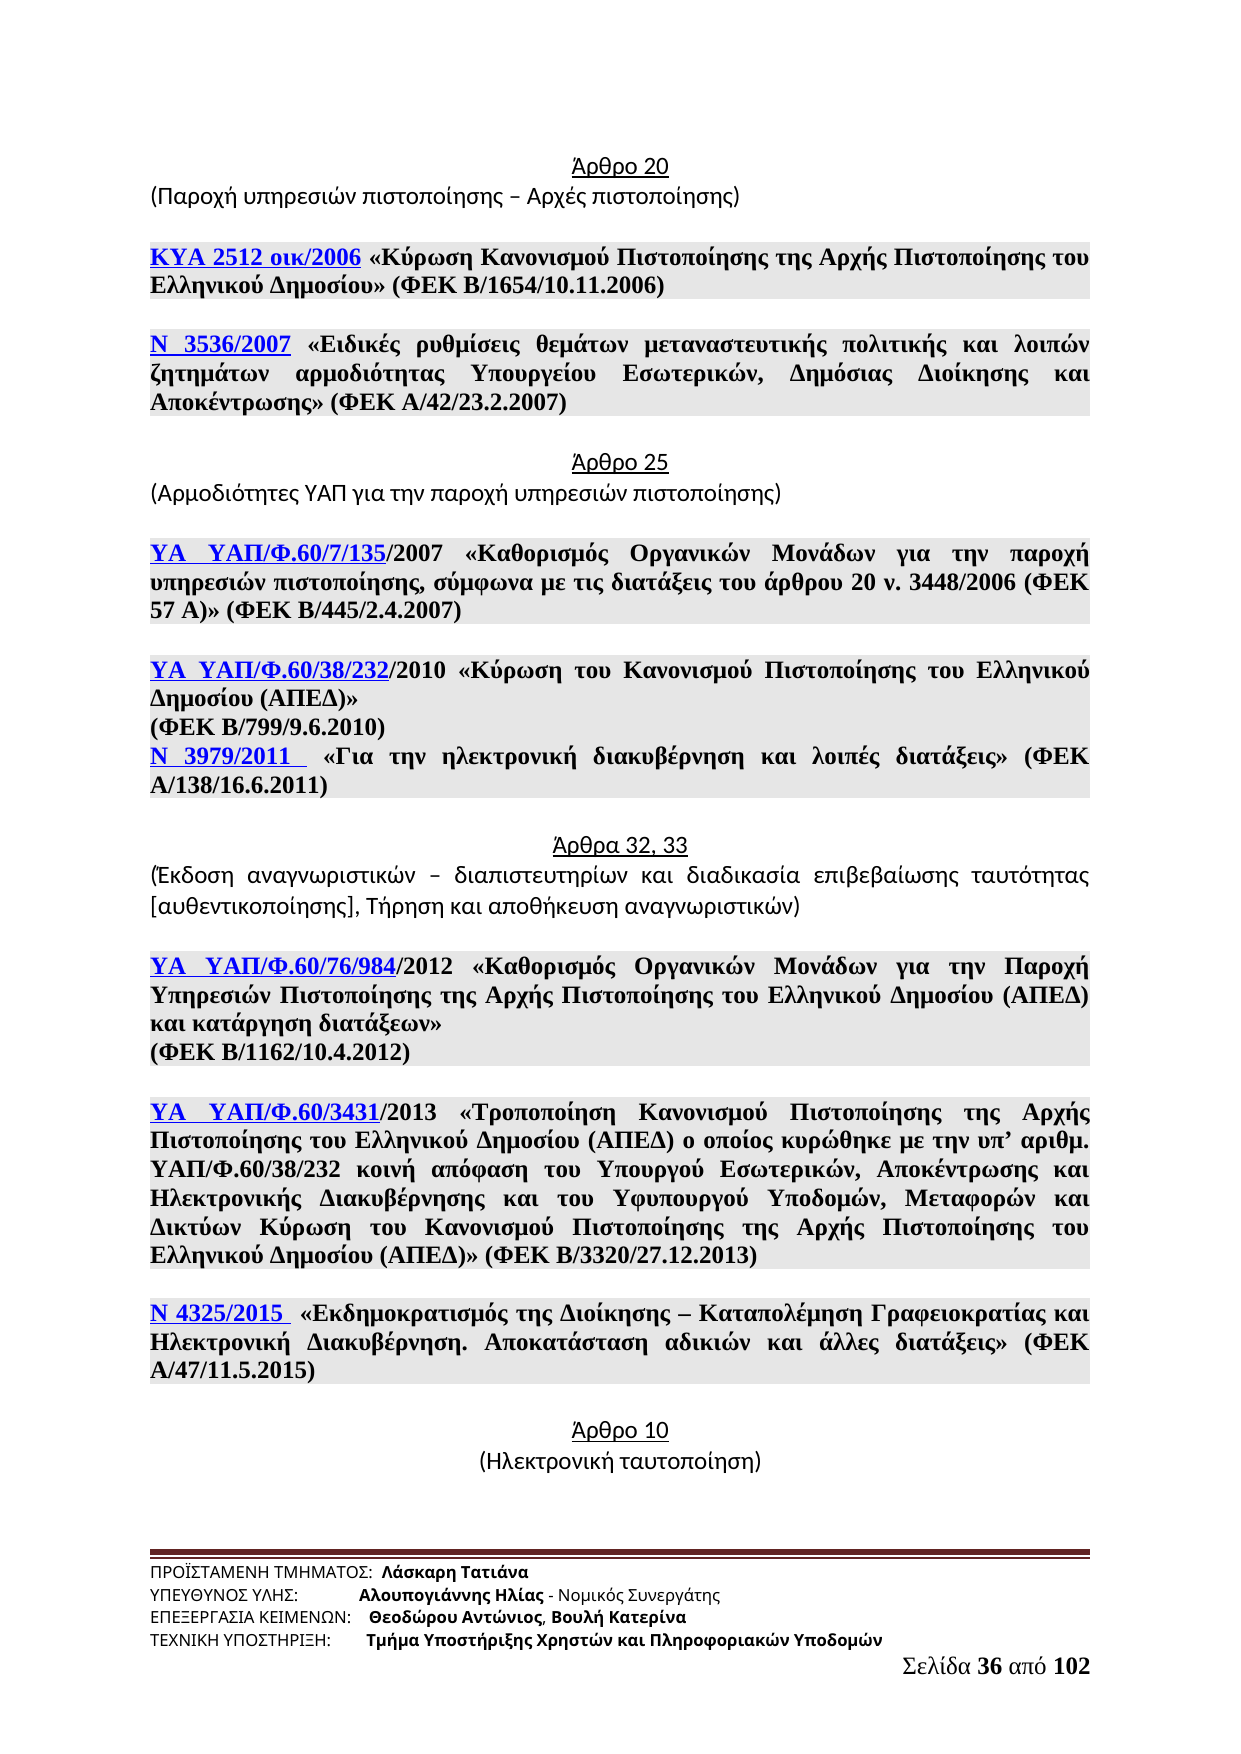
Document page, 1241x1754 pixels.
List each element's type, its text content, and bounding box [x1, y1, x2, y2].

text ΥΑ ΥΑΠ/Φ.60/7/135/2007 «Καθορισμός Οργανικών Μονάδων για την παροχή υπηρεσιών πιστοποίησης, σύμφωνα με τις διατάξεις του άρθρου 20 ν. 3448/2006 (ΦΕΚ 57 Α)» (ΦΕΚ Β/445/2.4.2007) [150, 538, 1090, 624]
text Άρθρο 20 [150, 150, 1090, 181]
text Ν 3979/2011 «Για την ηλεκτρονική διακυβέρνηση και λοιπές διατάξεις» (ΦΕΚ Α/138/16.6.2011) [150, 741, 1090, 798]
text Άρθρα 32, 33 [150, 829, 1090, 859]
text ΥΑ ΥΑΠ/Φ.60/76/984/2012 «Καθορισμός Οργανικών Μονάδων για την Παροχή Υπηρεσιών Πιστοποίησης της Αρχής Πιστοποίησης του Ελληνικού Δημοσίου (ΑΠΕΔ) και κατάργηση διατάξεων» [150, 951, 1090, 1037]
text (Ηλεκτρονική ταυτοποίηση) [150, 1445, 1090, 1476]
text Ν 3536/2007 «Ειδικές ρυθμίσεις θεμάτων μεταναστευτικής πολιτικής και λοιπών ζητημάτων αρμοδιότητας Υπουργείου Εσωτερικών, Δημόσιας Διοίκησης και Αποκέντρωσης» (ΦΕΚ Α/42/23.2.2007) [150, 329, 1090, 416]
text ΚΥΑ 2512 οικ/2006 «Κύρωση Κανονισμού Πιστοποίησης της Αρχής Πιστοποίησης του Ελληνικού Δημοσίου» (ΦΕΚ Β/1654/10.11.2006) [150, 242, 1090, 299]
text (ΦΕΚ Β/799/9.6.2010) [150, 712, 1090, 741]
text Άρθρο 25 [150, 446, 1090, 477]
text ΥΑ ΥΑΠ/Φ.60/38/232/2010 «Κύρωση του Κανονισμού Πιστοποίησης του Ελληνικού Δημοσίου (ΑΠΕΔ)» [150, 655, 1090, 712]
text (ΦΕΚ Β/1162/10.4.2012) [150, 1037, 1090, 1066]
text Άρθρο 10 [150, 1414, 1090, 1445]
text ΥΑ ΥΑΠ/Φ.60/3431/2013 «Τροποποίηση Κανονισμού Πιστοποίησης της Αρχής Πιστοποίησης του Ελληνικού Δημοσίου (ΑΠΕΔ) ο οποίος κυρώθηκε με την υπ’ αριθμ. ΥΑΠ/Φ.60/38/232 κοινή απόφαση του Υπουργού Εσωτερικών, Αποκέντρωσης και Ηλεκτρονικής Διακυβέρνησης και του Υφυπουργού Υποδομών, Μεταφορών και Δικτύων Κύρωση του Κανονισμού Πιστοποίησης της Αρχής Πιστοποίησης του Ελληνικού Δημοσίου (ΑΠΕΔ)» (ΦΕΚ Β/3320/27.12.2013) [150, 1097, 1090, 1269]
text Ν 4325/2015 «Εκδημοκρατισμός της Διοίκησης – Καταπολέμηση Γραφειοκρατίας και Ηλεκτρονική Διακυβέρνηση. Αποκατάσταση αδικιών και άλλες διατάξεις» (ΦΕΚ Α/47/11.5.2015) [150, 1298, 1090, 1384]
text (Αρμοδιότητες ΥΑΠ για την παροχή υπηρεσιών πιστοποίησης) [150, 477, 1090, 507]
text (Έκδοση αναγνωριστικών – διαπιστευτηρίων και διαδικασία επιβεβαίωσης ταυτότητας [αυθεντικοποίησης], Τήρηση και αποθήκευση αναγνωριστικών) [150, 859, 1090, 921]
text (Παροχή υπηρεσιών πιστοποίησης – Αρχές πιστοποίησης) [150, 181, 1090, 211]
